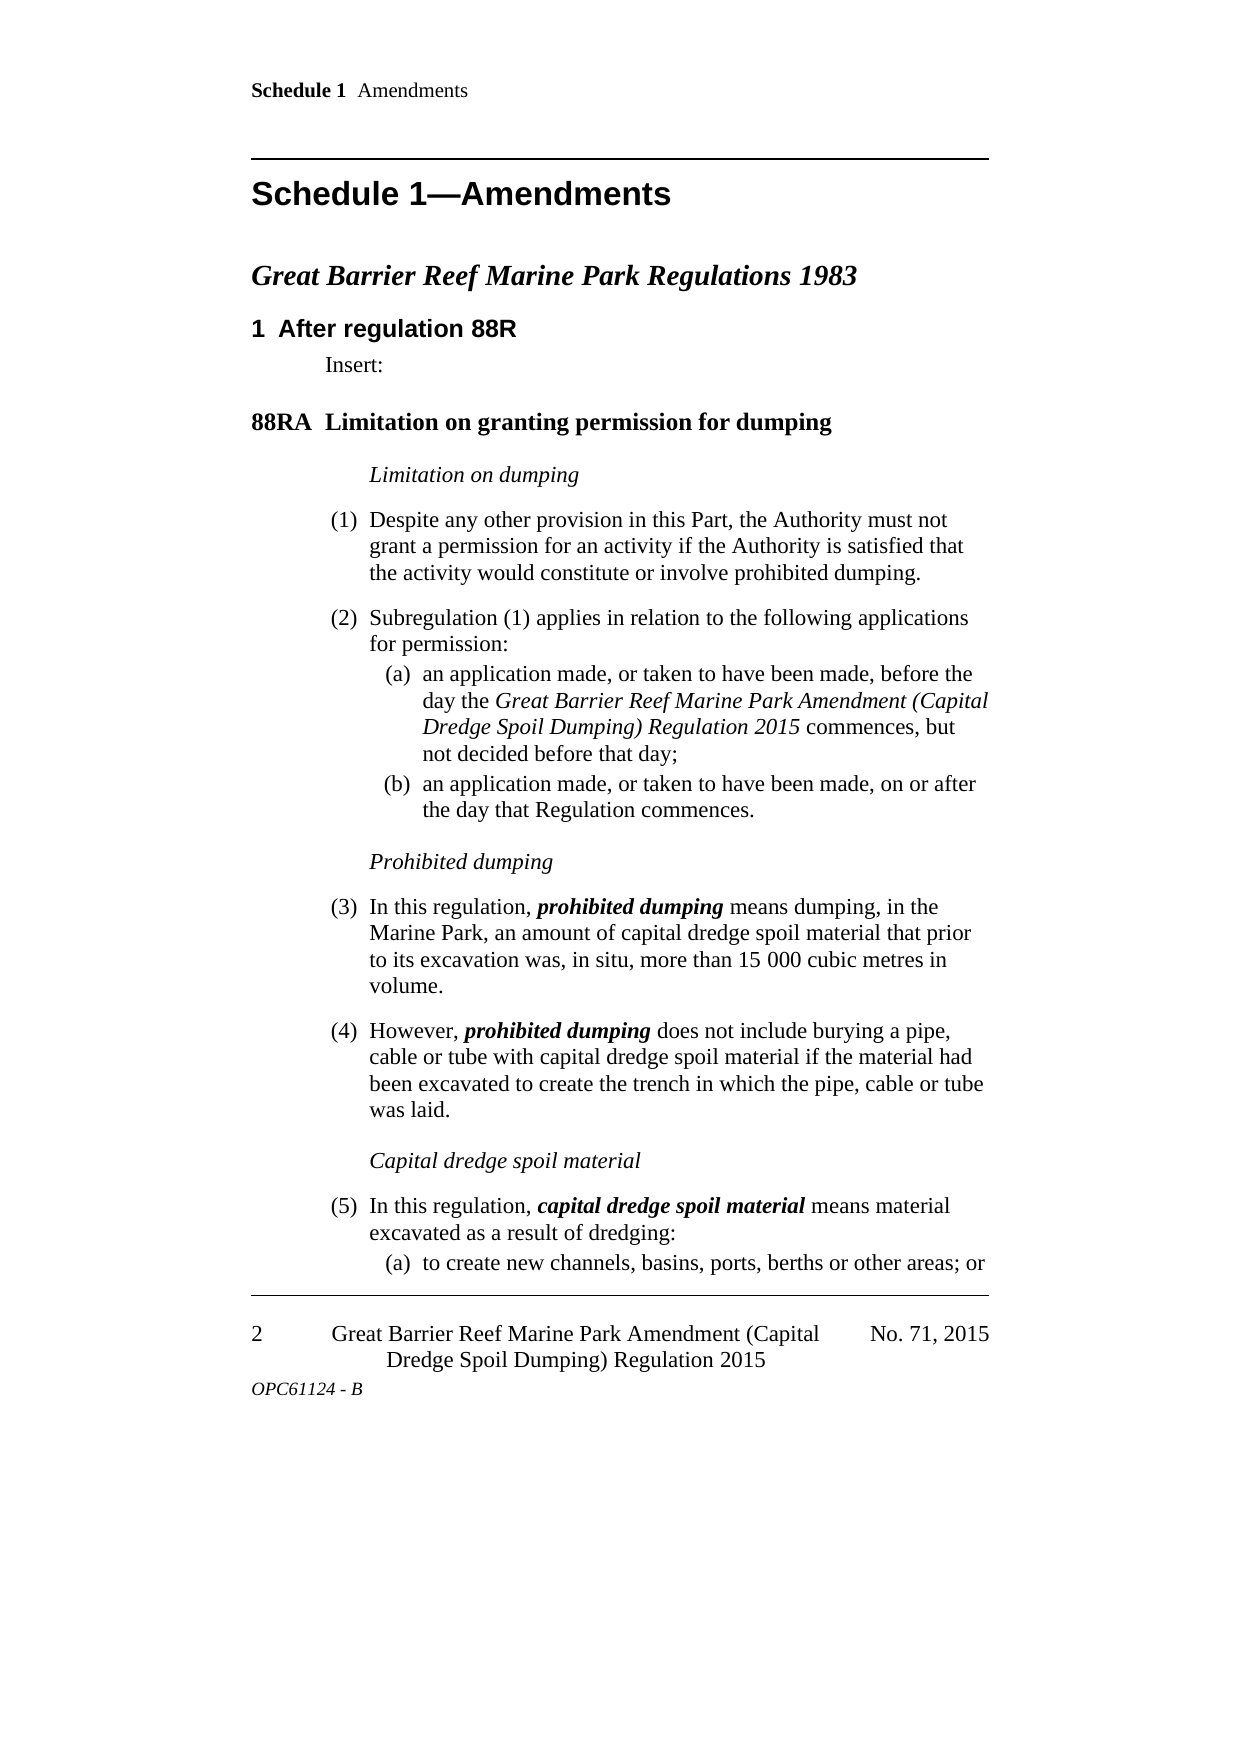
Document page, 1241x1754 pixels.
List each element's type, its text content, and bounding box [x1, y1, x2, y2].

text Capital dredge spoil material [369, 1147, 989, 1174]
text (a) to create new channels, basins, ports, berths or other areas; or [251, 1249, 989, 1276]
text Limitation on dumping [369, 461, 989, 487]
text Great Barrier Reef Marine Park Regulations 1983 [251, 258, 989, 291]
text Insert: [325, 351, 989, 378]
text 1 After regulation 88R [251, 314, 989, 343]
text (2) Subregulation (1) applies in relation to the following applications for permission: [251, 604, 989, 656]
text (4) However, prohibited dumping does not include burying a pipe, cable or tube with capital dredge spoil material if the material had been excavated to create the trench in which the pipe, cable or tube was laid. [251, 1017, 989, 1122]
text (5) In this regulation, capital dredge spoil material means material excavated as a result of dredging: [251, 1193, 989, 1245]
text (1) Despite any other provision in this Part, the Authority must not grant a permission for an activity if the Authority is satisfied that the activity would constitute or involve prohibited dumping. [251, 506, 989, 585]
text Prohibited dumping [369, 848, 989, 874]
text 88RA Limitation on granting permission for dumping [251, 407, 989, 436]
text Schedule 1—Amendments [251, 174, 989, 212]
text (a) an application made, or taken to have been made, before the day the Great Barrier Reef Marine Park Amendment (Capital Dredge Spoil Dumping) Regulation 2015 commences, but not decided before that day; [251, 661, 989, 766]
text (b) an application made, or taken to have been made, on or after the day that Regulation commences. [251, 770, 989, 823]
text (3) In this regulation, prohibited dumping means dumping, in the Marine Park, an amount of capital dredge spoil material that prior to its excavation was, in situ, more than 15 000 cubic metres in volume. [251, 893, 989, 998]
